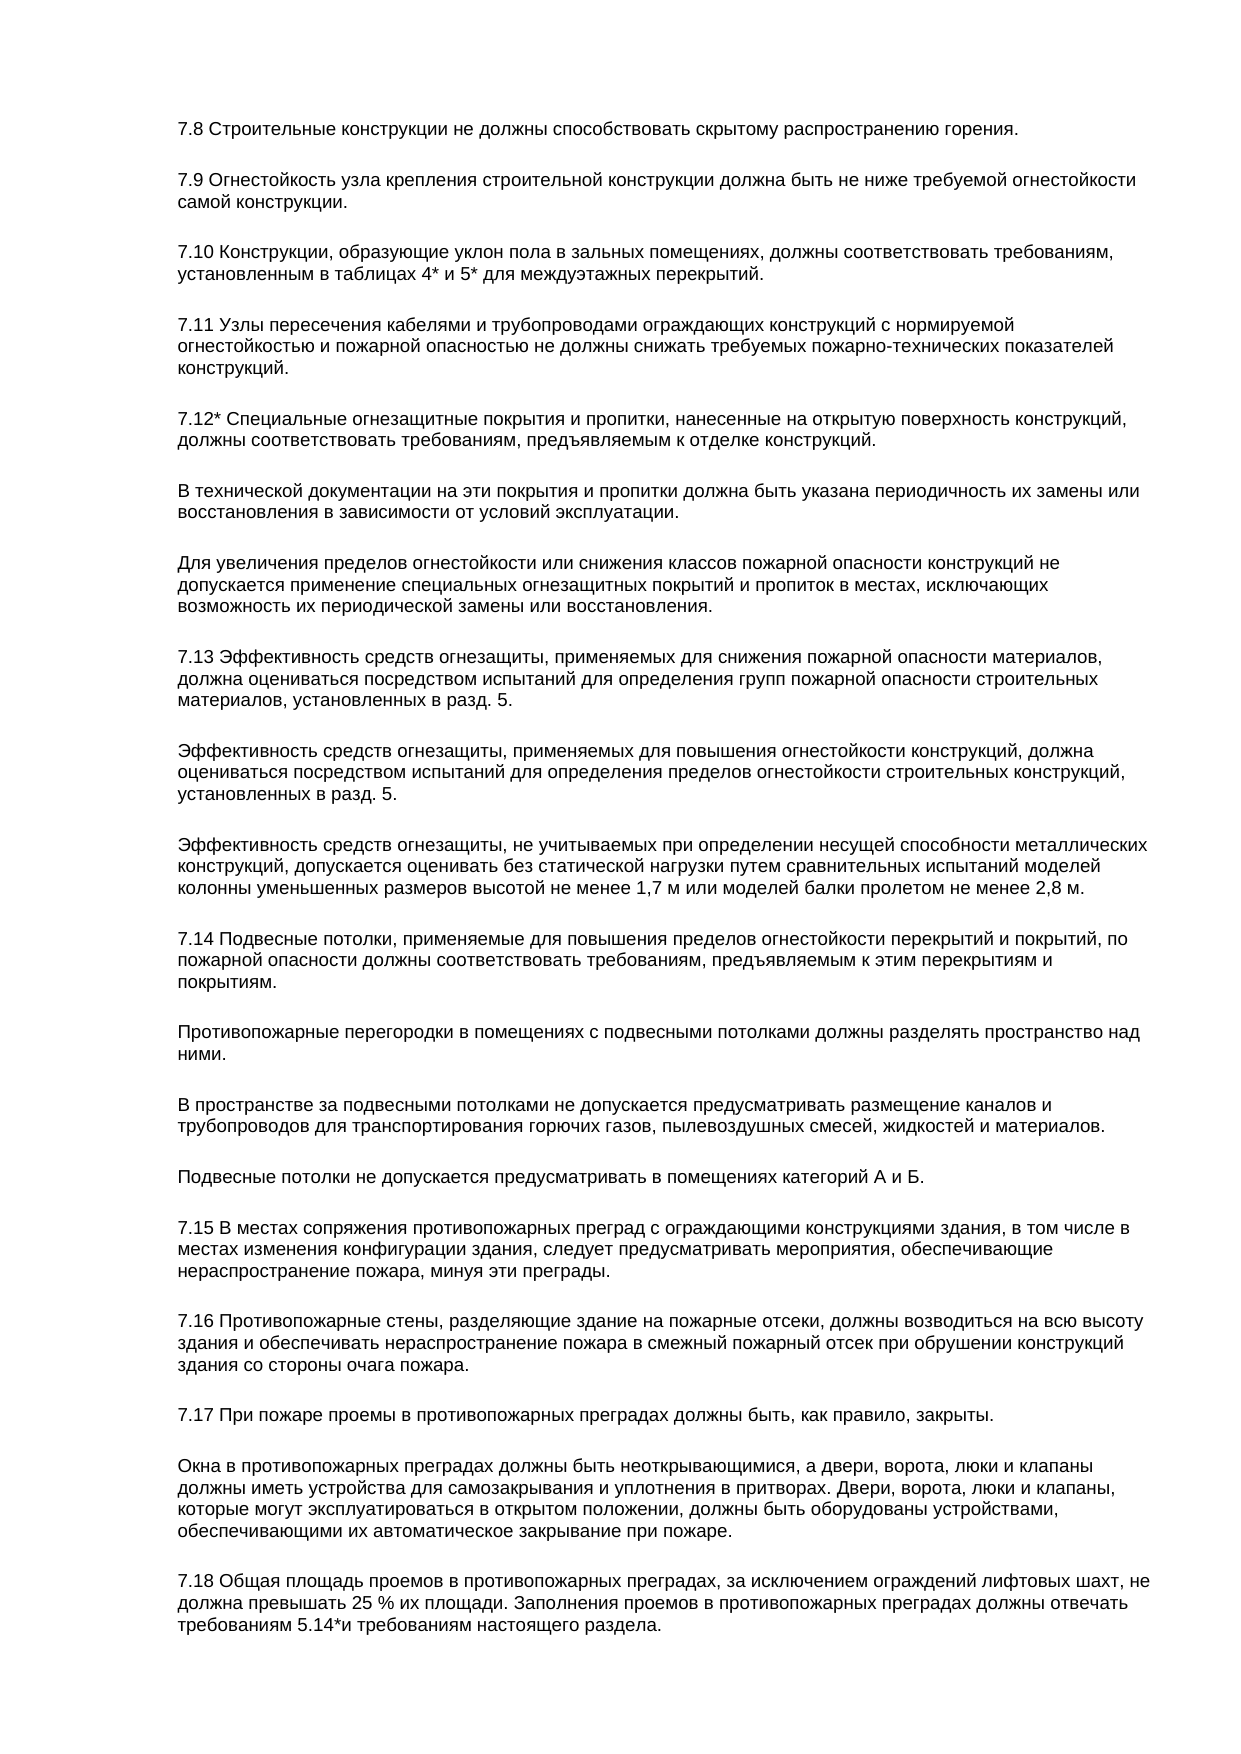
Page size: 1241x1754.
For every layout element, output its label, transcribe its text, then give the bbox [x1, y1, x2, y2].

text Эффективность средств огнезащиты, применяемых для повышения огнестойкости конструкций, должна оцениваться посредством испытаний для определения пределов огнестойкости строительных конструкций, установленных в разд. 5. [177, 739, 1152, 804]
text 7.9 Огнестойкость узла крепления строительной конструкции должна быть не ниже требуемой огнестойкости самой конструкции. [177, 169, 1152, 212]
text В технической документации на эти покрытия и пропитки должна быть указана периодичность их замены или восстановления в зависимости от условий эксплуатации. [177, 479, 1152, 523]
text 7.14 Подвесные потолки, применяемые для повышения пределов огнестойкости перекрытий и покрытий, по пожарной опасности должны соответствовать требованиям, предъявляемым к этим перекрытиям и покрытиям. [177, 927, 1152, 992]
text 7.16 Противопожарные стены, разделяющие здание на пожарные отсеки, должны возводиться на всю высоту здания и обеспечивать нераспространение пожара в смежный пожарный отсек при обрушении конструкций здания со стороны очага пожара. [177, 1310, 1152, 1375]
text Противопожарные перегородки в помещениях с подвесными потолками должны разделять пространство над ними. [177, 1021, 1152, 1064]
text 7.8 Строительные конструкции не должны способствовать скрытому распространению горения. [177, 118, 1152, 140]
text Для увеличения пределов огнестойкости или снижения классов пожарной опасности конструкций не допускается применение специальных огнезащитных покрытий и пропиток в местах, исключающих возможность их периодической замены или восстановления. [177, 552, 1152, 617]
text Окна в противопожарных преградах должны быть неоткрывающимися, а двери, ворота, люки и клапаны должны иметь устройства для самозакрывания и уплотнения в притворах. Двери, ворота, люки и клапаны, которые могут эксплуатироваться в открытом положении, должны быть оборудованы устройствами, обеспечивающими их автоматическое закрывание при пожаре. [177, 1455, 1152, 1541]
text Подвесные потолки не допускается предусматривать в помещениях категорий А и Б. [177, 1166, 1152, 1187]
text 7.11 Узлы пересечения кабелями и трубопроводами ограждающих конструкций с нормируемой огнестойкостью и пожарной опасностью не должны снижать требуемых пожарно-технических показателей конструкций. [177, 313, 1152, 378]
text 7.13 Эффективность средств огнезащиты, применяемых для снижения пожарной опасности материалов, должна оцениваться посредством испытаний для определения групп пожарной опасности строительных материалов, установленных в разд. 5. [177, 646, 1152, 710]
text 7.17 При пожаре проемы в противопожарных преградах должны быть, как правило, закрыты. [177, 1404, 1152, 1426]
text 7.18 Общая площадь проемов в противопожарных преградах, за исключением ограждений лифтовых шахт, не должна превышать 25 % их площади. Заполнения проемов в противопожарных преградах должны отвечать требованиям 5.14*и требованиям настоящего раздела. [177, 1570, 1152, 1635]
text 7.10 Конструкции, образующие уклон пола в зальных помещениях, должны соответствовать требованиям, установленным в таблицах 4* и 5* для междуэтажных перекрытий. [177, 241, 1152, 284]
text В пространстве за подвесными потолками не допускается предусматривать размещение каналов и трубопроводов для транспортирования горючих газов, пылевоздушных смесей, жидкостей и материалов. [177, 1093, 1152, 1137]
text Эффективность средств огнезащиты, не учитываемых при определении несущей способности металлических конструкций, допускается оценивать без статической нагрузки путем сравнительных испытаний моделей колонны уменьшенных размеров высотой не менее 1,7 м или моделей балки пролетом не менее 2,8 м. [177, 833, 1152, 898]
text 7.12* Специальные огнезащитные покрытия и пропитки, нанесенные на открытую поверхность конструкций, должны соответствовать требованиям, предъявляемым к отделке конструкций. [177, 407, 1152, 450]
text 7.15 В местах сопряжения противопожарных преград с ограждающими конструкциями здания, в том числе в местах изменения конфигурации здания, следует предусматривать мероприятия, обеспечивающие нераспространение пожара, минуя эти преграды. [177, 1216, 1152, 1281]
